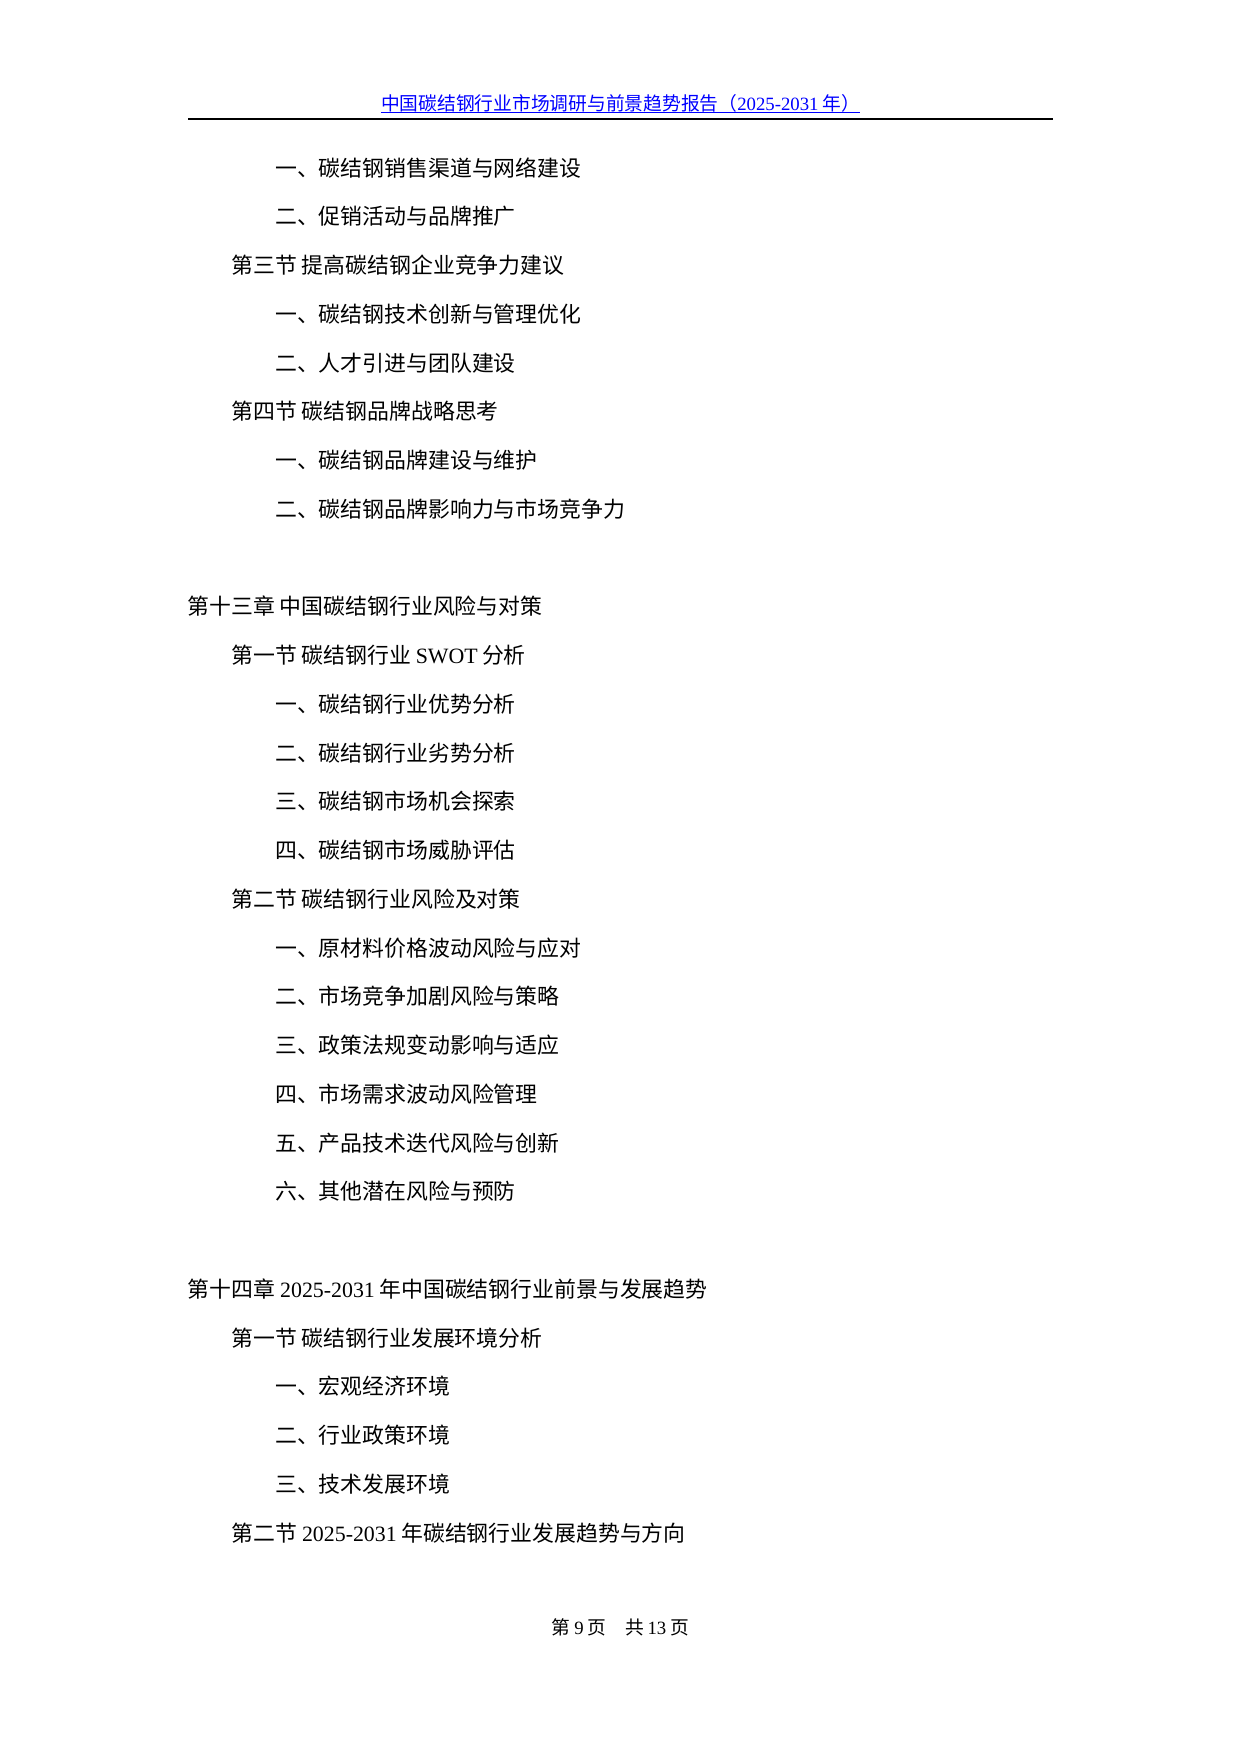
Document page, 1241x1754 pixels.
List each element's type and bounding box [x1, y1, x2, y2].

text [187, 150, 1053, 1548]
